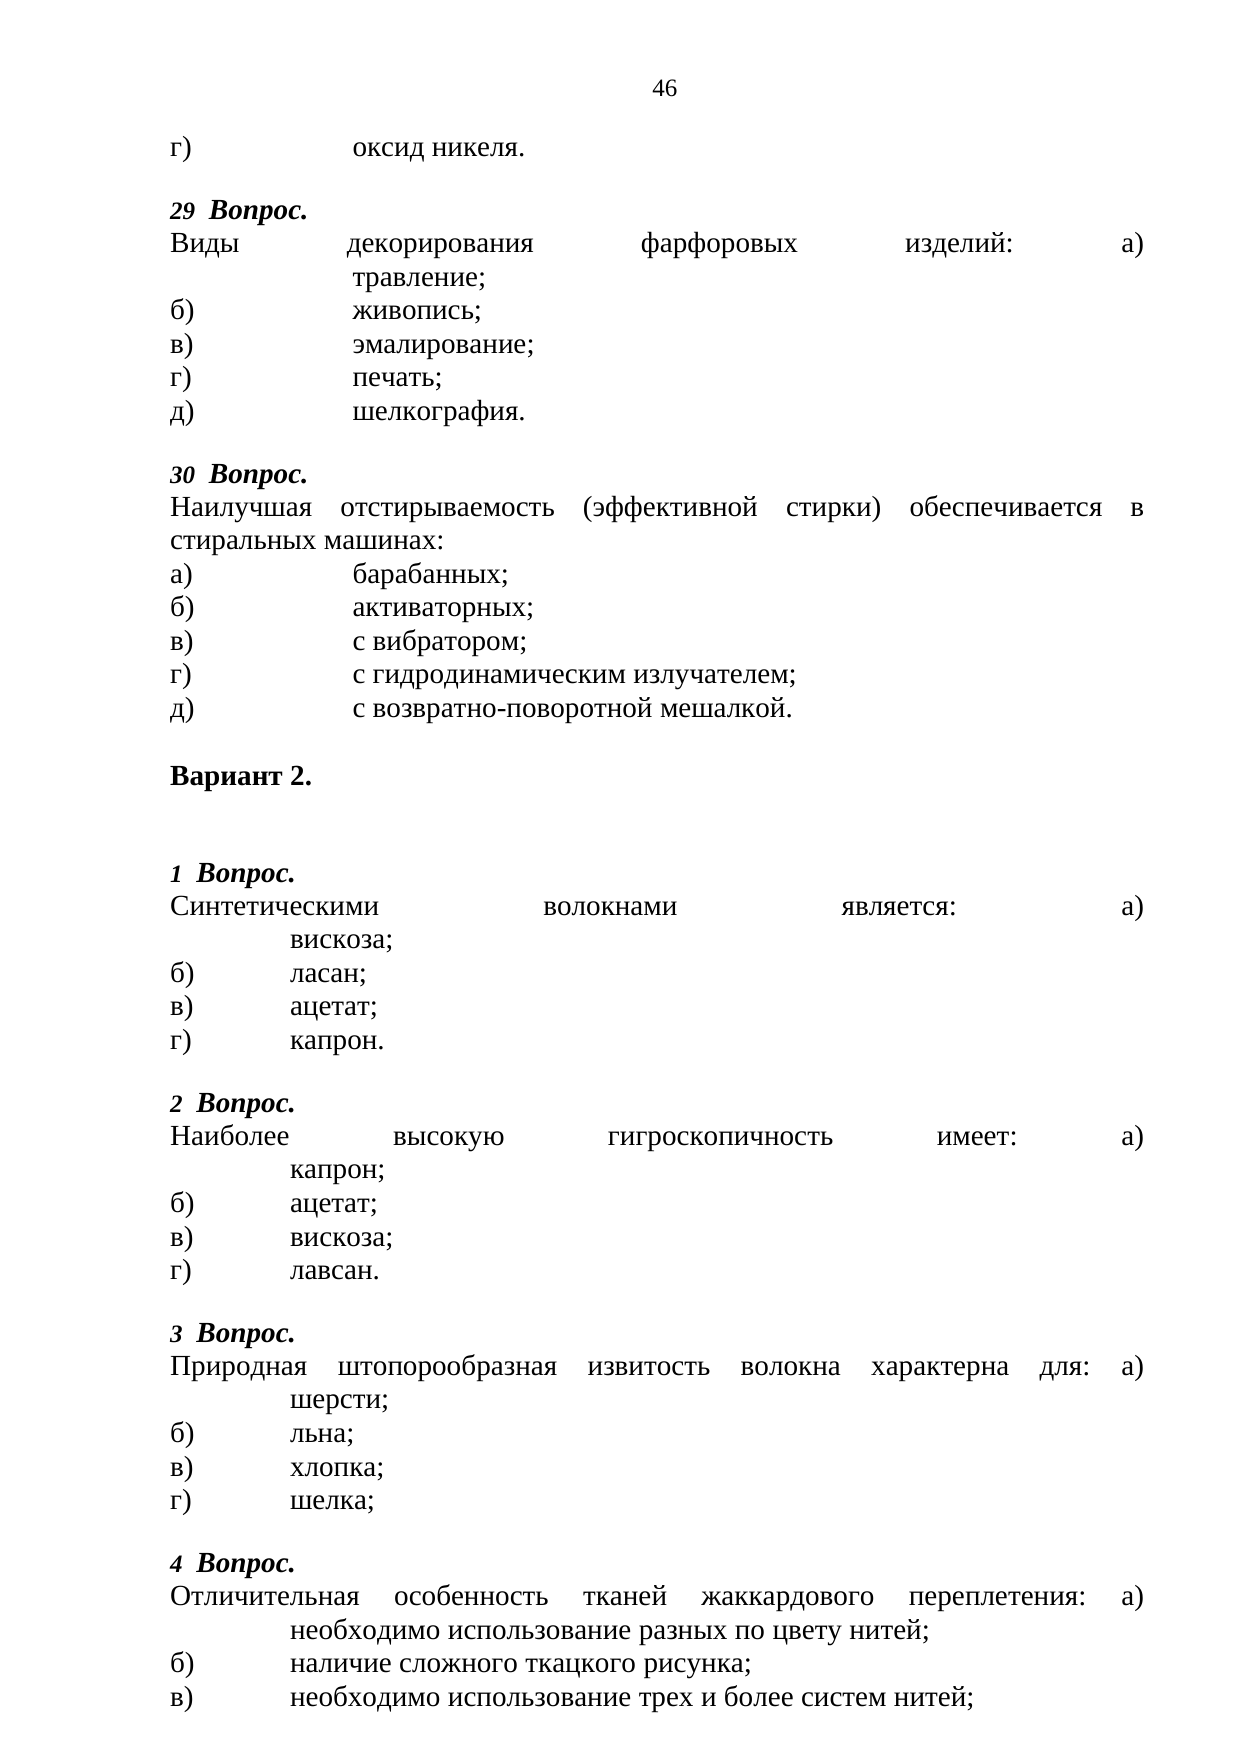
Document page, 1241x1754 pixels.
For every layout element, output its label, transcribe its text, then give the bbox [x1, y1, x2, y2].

text б) активаторных; [170, 589, 1144, 623]
text г) капрон. [170, 1022, 1144, 1056]
text в) эмалирование; [170, 326, 1144, 359]
text г) с гидродинамическим излучателем; [170, 657, 1144, 690]
text в) необходимо использование трех и более систем нитей; [170, 1679, 1144, 1712]
subtitle Вопрос. [170, 1089, 1144, 1118]
text в) вискоза; [170, 1219, 1144, 1252]
text г) оксид никеля. [170, 129, 1144, 163]
text Отличительная особенность тканей жаккардового переплетения: а) необходимо использование разных по цвету нитей; [170, 1578, 1144, 1645]
subtitle Вариант 2. [170, 758, 1144, 791]
text в) ацетат; [170, 988, 1144, 1022]
text г) печать; [170, 359, 1144, 393]
text д) с возвратно-поворотной мешалкой. [170, 690, 1144, 724]
text Наилучшая отстирываемость (эффективной стирки) обеспечивается в стиральных машинах: [170, 489, 1144, 556]
subtitle Вопрос. [170, 197, 1144, 225]
text б) наличие сложного ткацкого рисунка; [170, 1645, 1144, 1679]
text б) льна; [170, 1415, 1144, 1449]
text Природная штопорообразная извитость волокна характерна для: а) шерсти; [170, 1348, 1144, 1415]
text г) лавсан. [170, 1252, 1144, 1286]
text а) барабанных; [170, 556, 1144, 589]
text б) ацетат; [170, 1185, 1144, 1219]
subtitle Вопрос. [170, 1319, 1144, 1348]
text г) шелка; [170, 1482, 1144, 1516]
text Виды декорирования фарфоровых изделий: а) травление; [170, 225, 1144, 292]
text Наиболее высокую гигроскопичность имеет: а) капрон; [170, 1118, 1144, 1185]
subtitle Вопрос. [170, 859, 1144, 888]
text б) живопись; [170, 292, 1144, 326]
text б) ласан; [170, 955, 1144, 988]
text в) с вибратором; [170, 623, 1144, 657]
subtitle Вопрос. [170, 460, 1144, 489]
text Синтетическими волокнами является: а) вискоза; [170, 888, 1144, 955]
subtitle Вопрос. [170, 1550, 1144, 1578]
text в) хлопка; [170, 1449, 1144, 1482]
text д) шелкография. [170, 393, 1144, 427]
